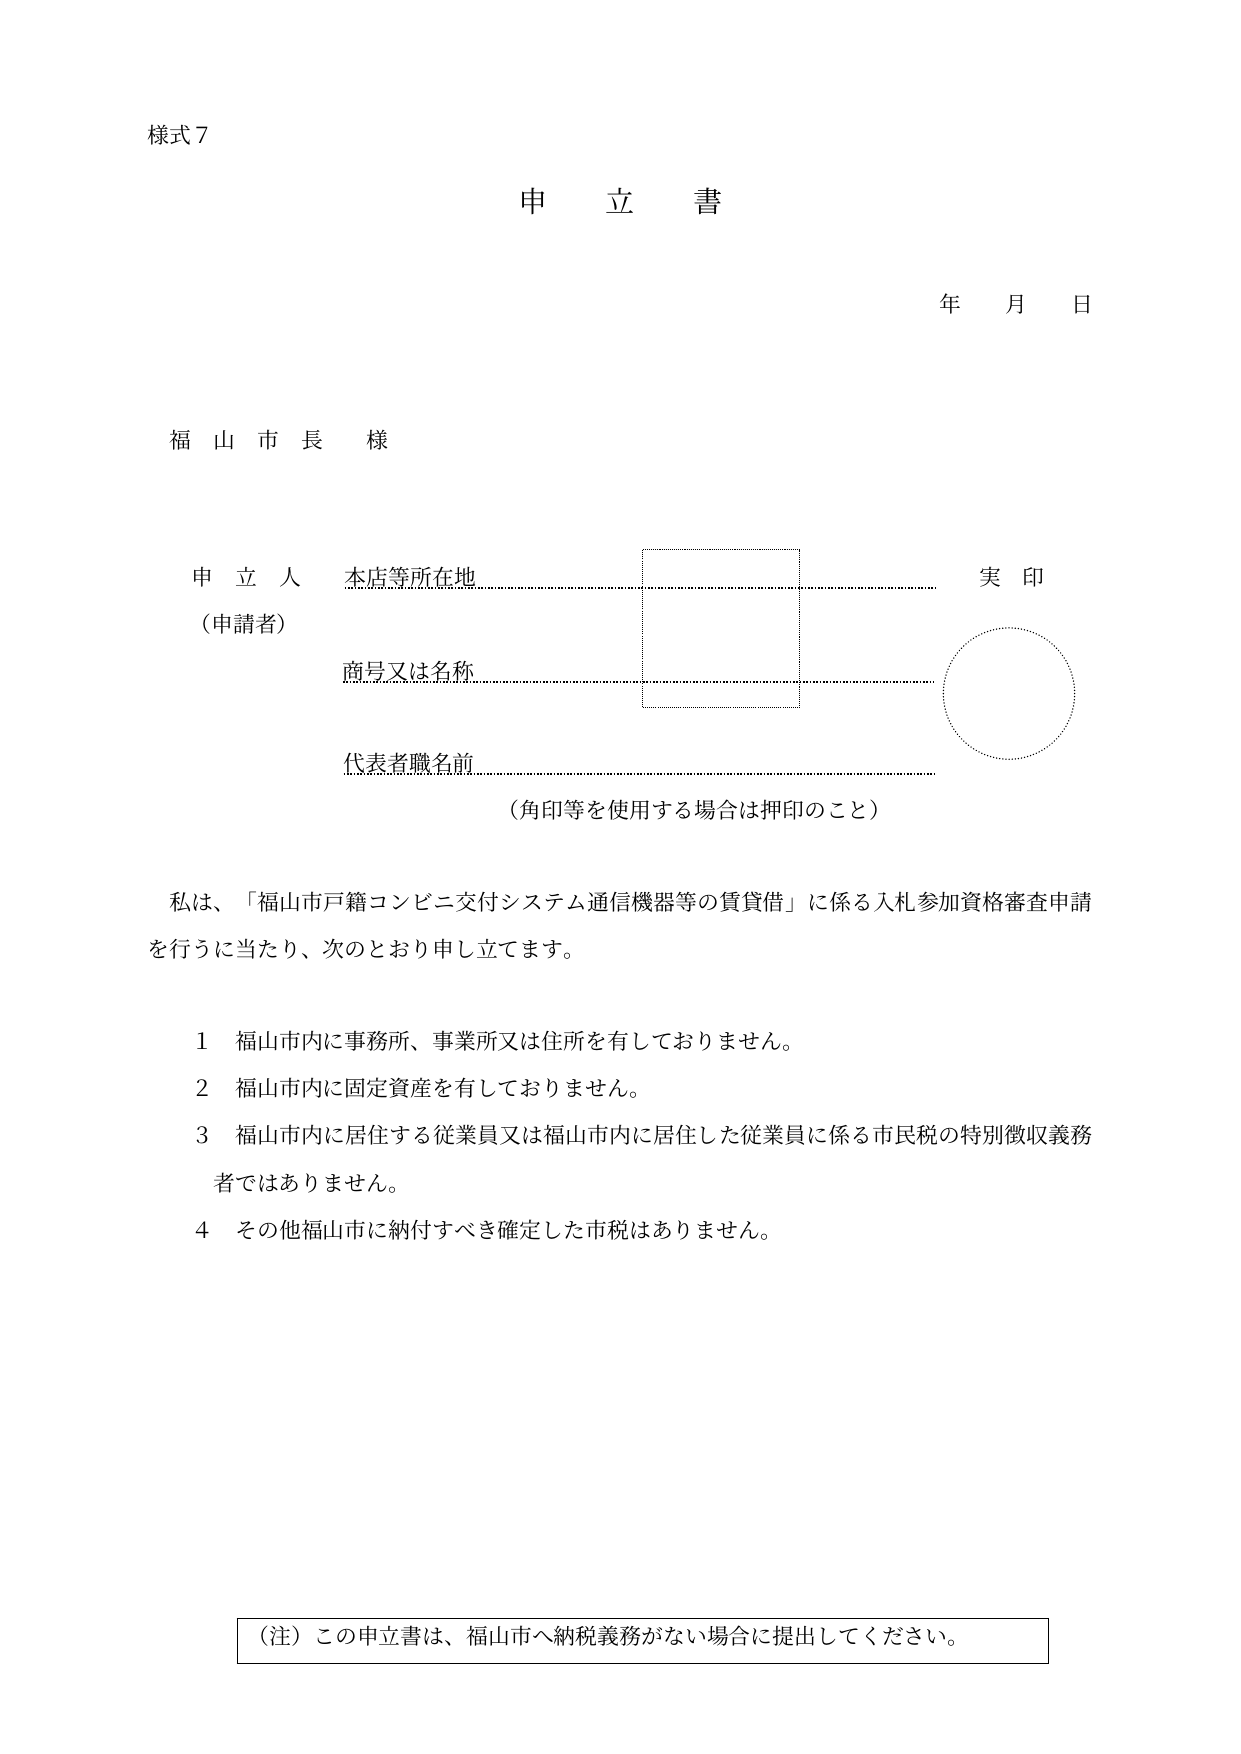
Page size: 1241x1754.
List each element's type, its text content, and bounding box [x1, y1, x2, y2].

text 商号又は名称 [1064, 654, 1092, 686]
text １ 福山市内に事務所、事業所又は住所を有しておりません。 [148, 1024, 1092, 1056]
text 商号又は名称 [148, 654, 954, 686]
text 代表者職名前 [148, 746, 1092, 778]
text ３ 福山市内に居住する従業員又は福山市内に居住した従業員に係る市民税の特別徴収義務者ではありません。 [191, 1119, 1092, 1197]
text 私は、「福山市戸籍コンビニ交付システム通信機器等の賃貸借」に係る入札参加資格審査申請を行うに当たり、次のとおり申し立てます。 [148, 885, 1092, 964]
text 年 月 日 [148, 287, 1092, 318]
text （申請者） [148, 607, 1092, 639]
text 福 山 市 長 様 [148, 423, 1092, 455]
text （角印等を使用する場合は押印のこと） [148, 793, 1092, 825]
text ２ 福山市内に固定資産を有しておりません。 [148, 1072, 1092, 1103]
text ４ その他福山市に納付すべき確定した市税はありません。 [148, 1213, 1092, 1244]
text 申 立 人 本店等所在地 実 印 [148, 560, 1092, 591]
text 様式７ [148, 118, 1092, 149]
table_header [238, 1619, 1048, 1663]
text 申 立 書 [148, 179, 1092, 221]
